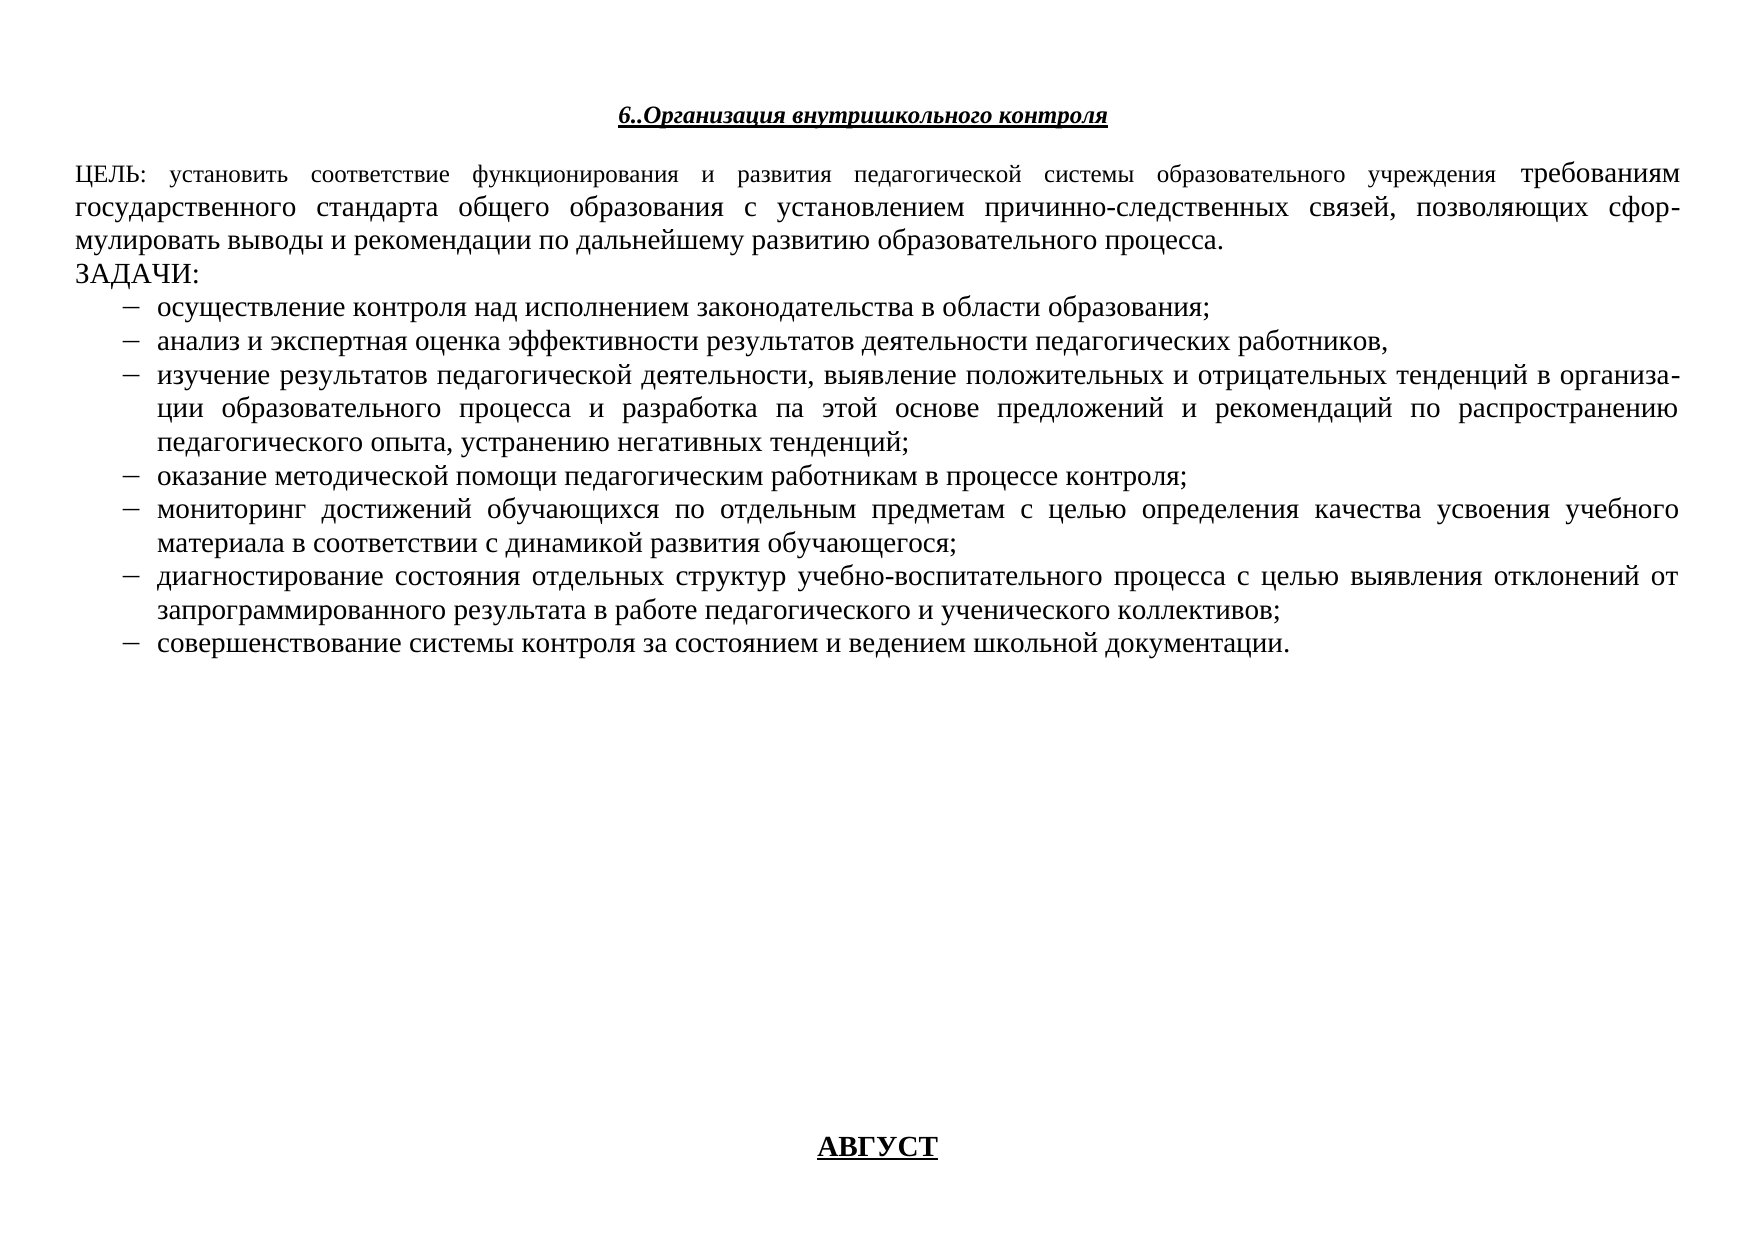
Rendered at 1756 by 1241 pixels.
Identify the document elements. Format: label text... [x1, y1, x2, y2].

text ЦЕЛЬ: установить соответствие функционирования и развития педагогической системы образовательного учреждения требованиям государственного стандарта общего образования с установлением причинно-следственных связей, позволяющих сформулировать выводы и рекомендации по дальнейшему развитию образовательного процесса. [75, 155, 1680, 256]
list оказание методической помощи педагогическим работникам в процессе контроля; [119, 458, 1680, 491]
list анализ и экспертная оценка эффективности результатов деятельности педагогических работников, [119, 323, 1680, 357]
list совершенствование системы контроля за состоянием и ведением школьной документации. [119, 626, 1680, 659]
text 6..Организация внутришкольного контроля [618, 100, 1680, 129]
list диагностирование состояния отдельных структур учебно-воспитательного процесса с целью выявления отклонений от запрограммированного результата в работе педагогического и ученического коллективов; [119, 558, 1680, 626]
text АВГУСТ [75, 1129, 1680, 1162]
text ЗАДАЧИ: [75, 256, 1680, 289]
list осуществление контроля над исполнением законодательства в области образования; [119, 289, 1680, 323]
list изучение результатов педагогической деятельности, выявление положительных и отрицательных тенденций в организации образовательного процесса и разработка па этой основе предложений и рекомендаций по распространению педагогического опыта, устранению негативных тенденций; [119, 357, 1680, 458]
list мониторинг достижений обучающихся по отдельным предметам с целью определения качества усвоения учебного материала в соответствии с динамикой развития обучающегося; [119, 491, 1680, 558]
